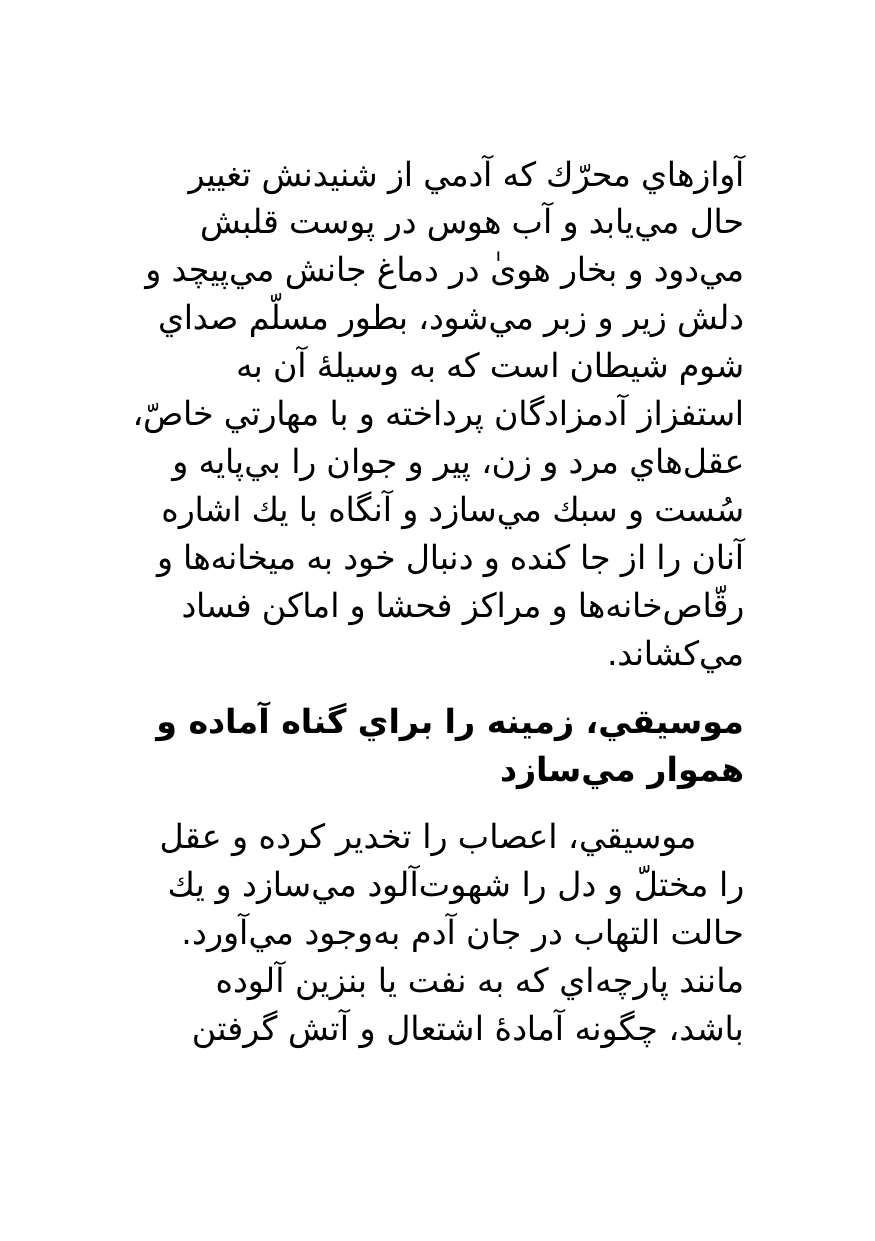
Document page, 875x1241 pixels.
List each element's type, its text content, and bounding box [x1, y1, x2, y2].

text موسيقي، زمينه را براي گناه آماده و هموار مي‌سازد [130, 696, 744, 791]
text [130, 810, 744, 1050]
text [130, 148, 744, 675]
